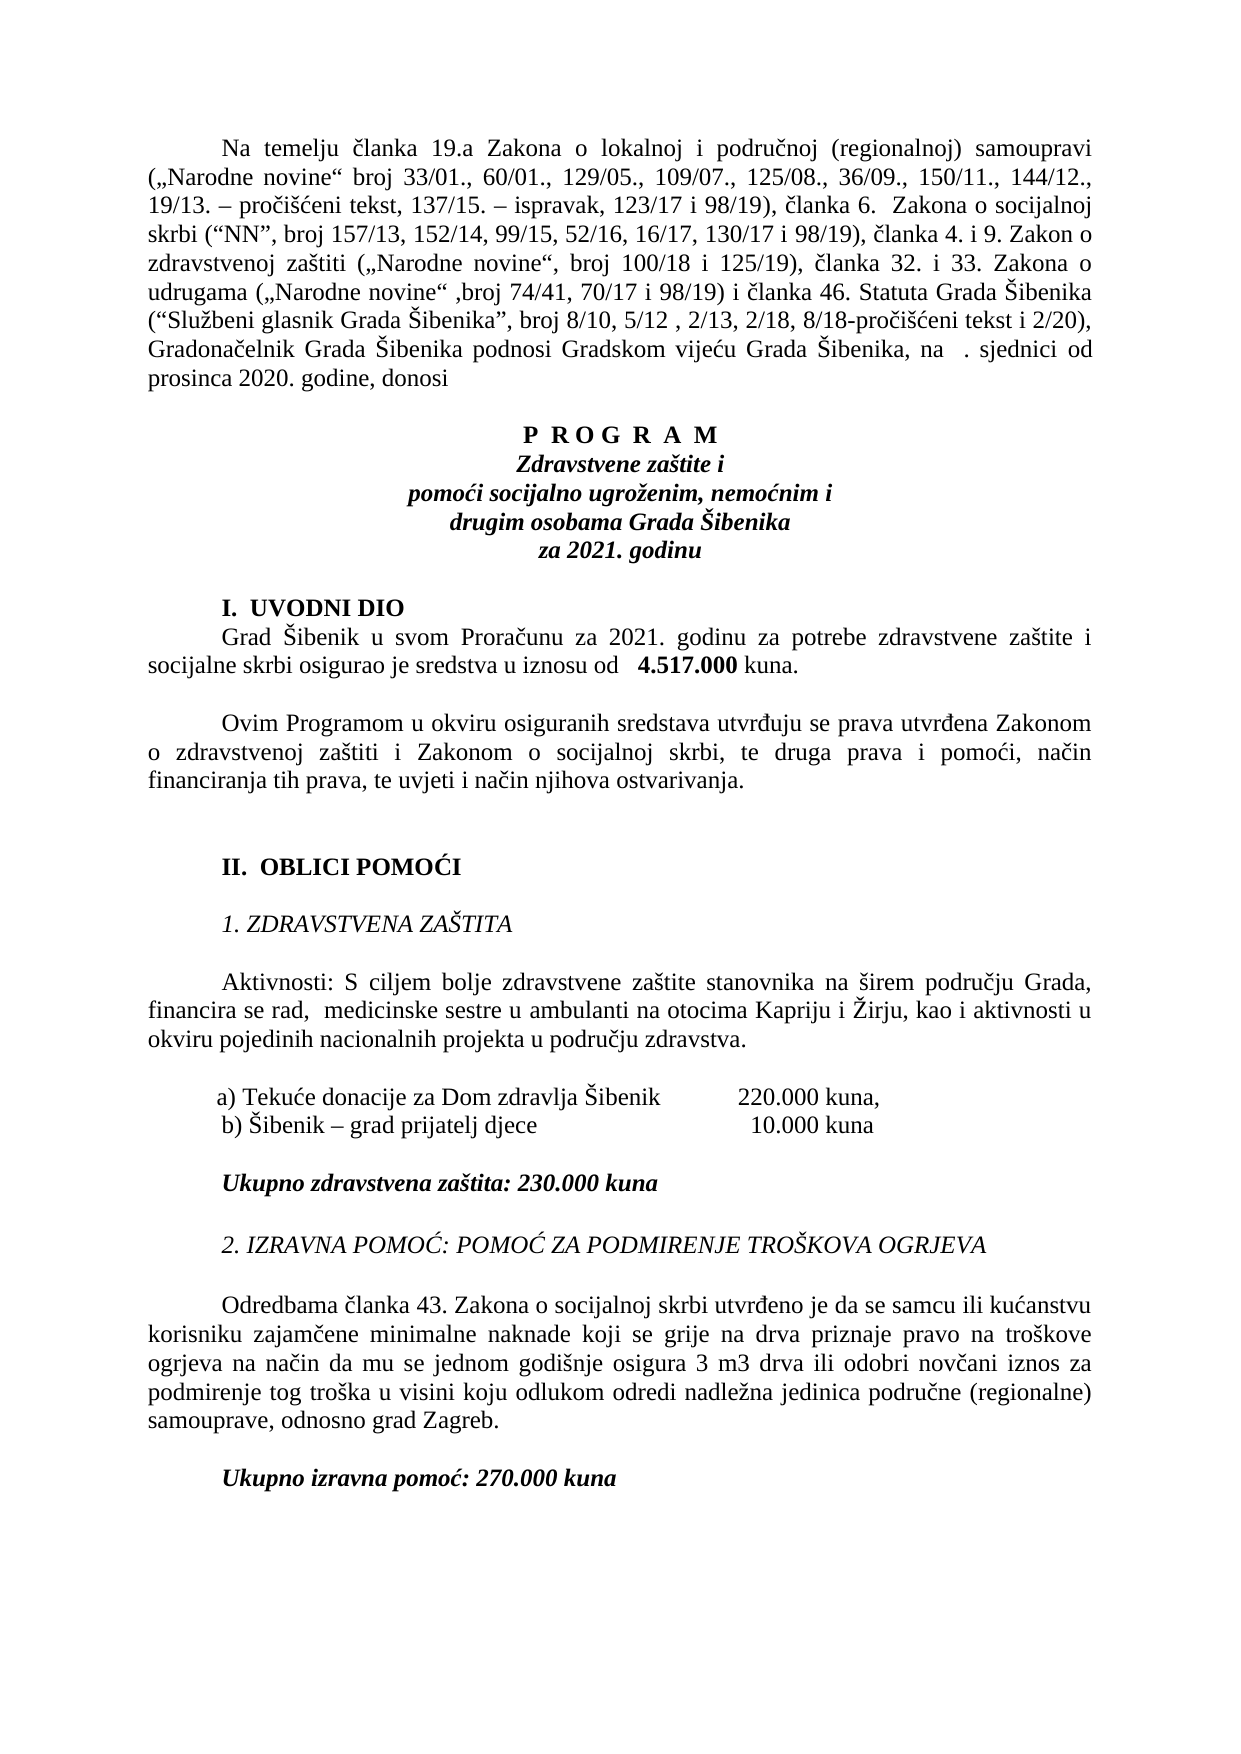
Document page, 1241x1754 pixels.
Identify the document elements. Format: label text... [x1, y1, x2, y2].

text Ovim Programom u okviru osiguranih sredstava utvrđuju se prava utvrđena Zakonom o zdravstvenoj zaštiti i Zakonom o socijalnoj skrbi, te druga prava i pomoći, način financiranja tih prava, te uvjeti i način njihova ostvarivanja. [148, 708, 1093, 794]
text b) Šibenik – grad prijatelj djece 10.000 kuna [148, 1110, 1093, 1139]
text pomoći socijalno ugroženim, nemoćnim i [148, 478, 1093, 507]
text Odredbama članka 43. Zakona o socijalnoj skrbi utvrđeno je da se samcu ili kućanstvu korisniku zajamčene minimalne naknade koji se grije na drva priznaje pravo na troškove ogrjeva na način da mu se jednom godišnje osigura 3 m3 drva ili odobri novčani iznos za podmirenje tog troška u visini koju odlukom odredi nadležna jedinica područne (regionalne) samouprave, odnosno grad Zagreb. [148, 1290, 1093, 1434]
text II. OBLICI POMOĆI [148, 852, 1093, 880]
text Zdravstvene zaštite i [148, 449, 1093, 478]
text Grad Šibenik u svom Proračunu za 2021. godinu za potrebe zdravstvene zaštite i socijalne skrbi osigurao je sredstva u iznosu od 4.517.000 kuna. [148, 622, 1093, 679]
text 1. ZDRAVSTVENA ZAŠTITA [148, 909, 1093, 938]
text drugim osobama Grada Šibenika [148, 507, 1093, 535]
text P R O G R A M [148, 420, 1093, 449]
text a) Tekuće donacije za Dom zdravlja Šibenik 220.000 kuna, [148, 1082, 1093, 1110]
text Na temelju članka 19.a Zakona o lokalnoj i područnoj (regionalnoj) samoupravi („Narodne novine“ broj 33/01., 60/01., 129/05., 109/07., 125/08., 36/09., 150/11., 144/12., 19/13. – pročišćeni tekst, 137/15. – ispravak, 123/17 i 98/19), članka 6. Zakona o socijalnoj skrbi (“NN”, broj 157/13, 152/14, 99/15, 52/16, 16/17, 130/17 i 98/19), članka 4. i 9. Zakon o zdravstvenoj zaštiti („Narodne novine“, broj 100/18 i 125/19), članka 32. i 33. Zakona o udrugama („Narodne novine“ ,broj 74/41, 70/17 i 98/19) i članka 46. Statuta Grada Šibenika (“Službeni glasnik Grada Šibenika”, broj 8/10, 5/12 , 2/13, 2/18, 8/18-pročišćeni tekst i 2/20), Gradonačelnik Grada Šibenika podnosi Gradskom vijeću Grada Šibenika, na . sjednici od prosinca 2020. godine, donosi [148, 133, 1093, 392]
text I. UVODNI DIO [148, 593, 1093, 622]
text Ukupno zdravstvena zaštita: 230.000 kuna [148, 1168, 1093, 1197]
text 2. IZRAVNA POMOĆ: POMOĆ ZA PODMIRENJE TROŠKOVA OGRJEVA [148, 1228, 1093, 1259]
text za 2021. godinu [148, 535, 1093, 564]
text Aktivnosti: S ciljem bolje zdravstvene zaštite stanovnika na širem području Grada, financira se rad, medicinske sestre u ambulanti na otocima Kapriju i Žirju, kao i aktivnosti u okviru pojedinih nacionalnih projekta u području zdravstva. [148, 967, 1093, 1053]
text Ukupno izravna pomoć: 270.000 kuna [148, 1463, 1093, 1492]
